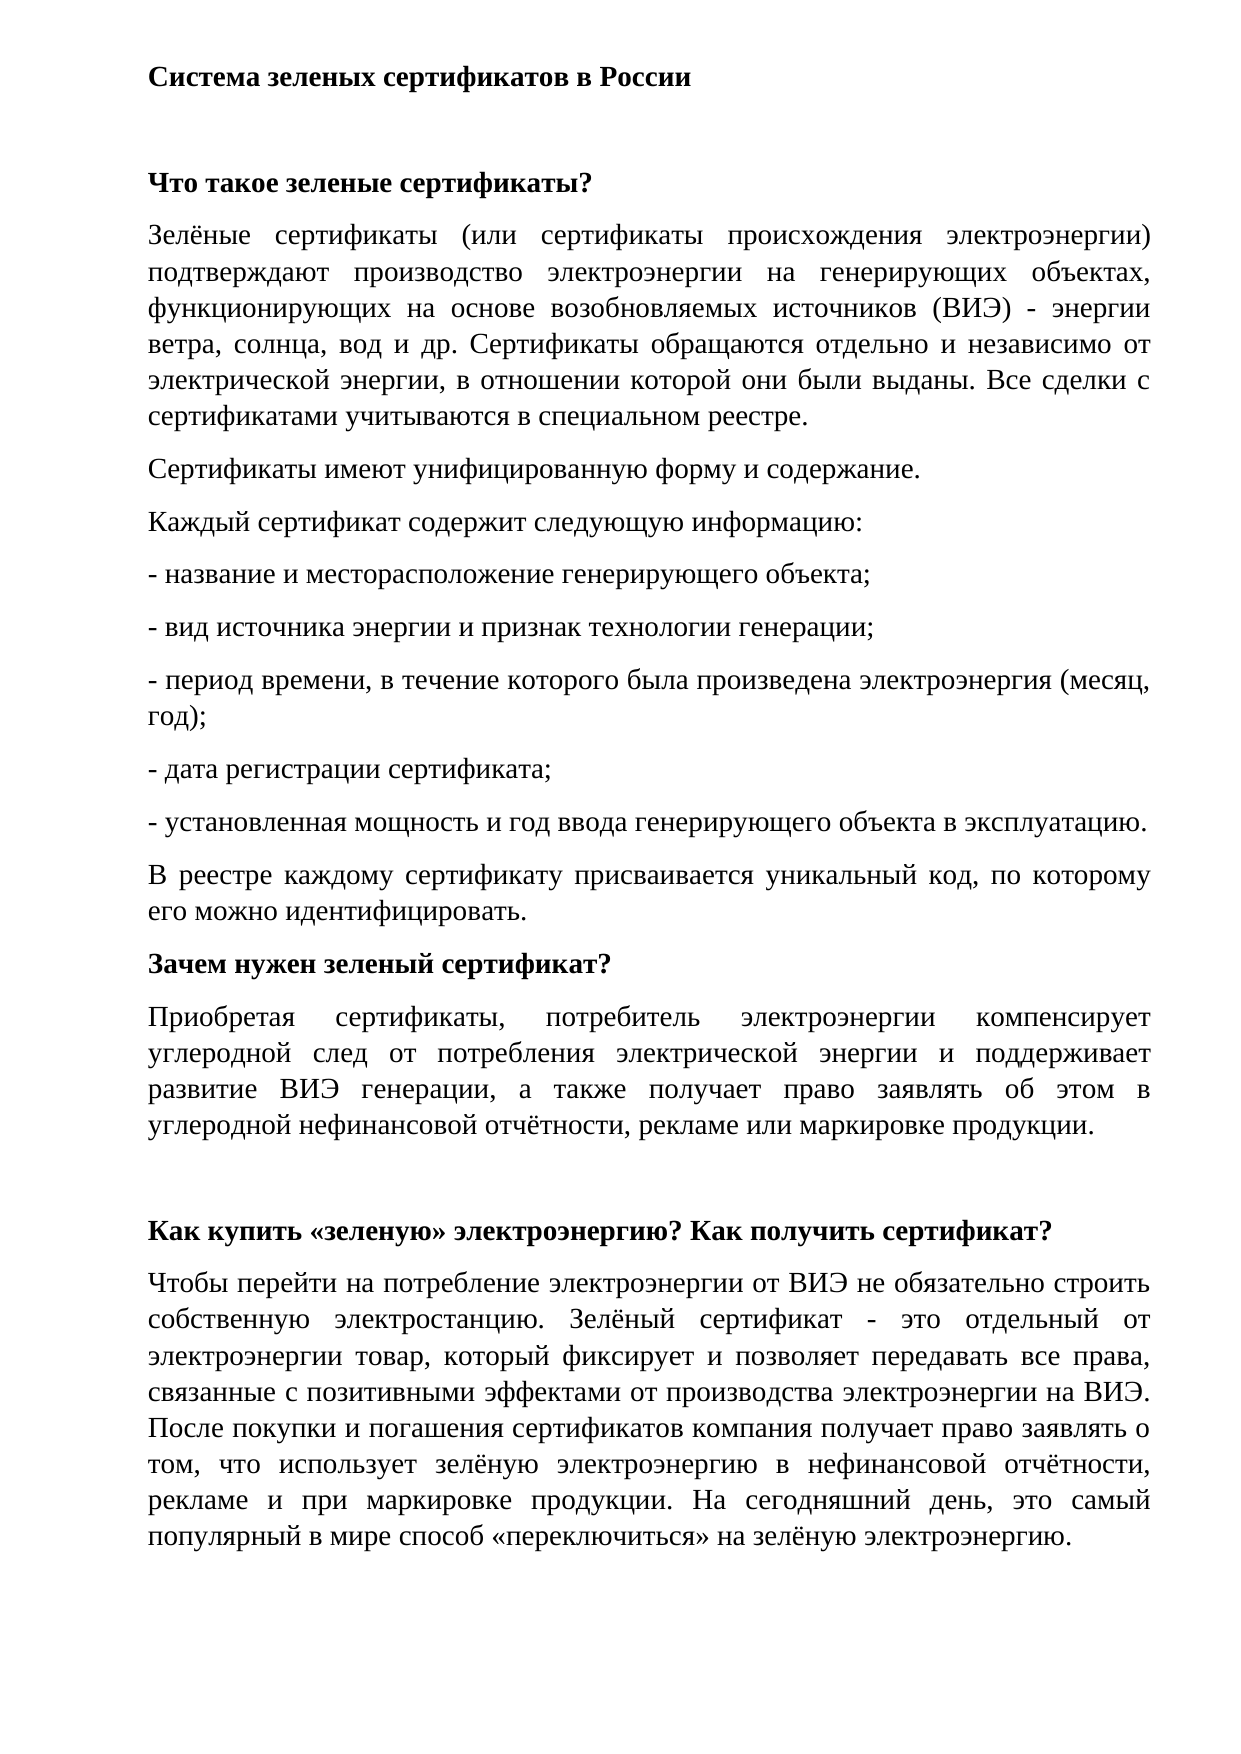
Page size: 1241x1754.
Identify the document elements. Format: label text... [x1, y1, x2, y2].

text Зачем нужен зеленый сертификат? [148, 946, 1152, 979]
text Как купить «зеленую» электроэнергию? Как получить сертификат? [148, 1213, 1152, 1246]
text Что такое зеленые сертификаты? [148, 165, 1152, 198]
text Зелёные сертификаты (или сертификаты происхождения электроэнергии) подтверждают производство электроэнергии на генерирующих объектах, функционирующих на основе возобновляемых источников (ВИЭ) - энергии ветра, солнца, вод и др. Сертификаты обращаются отдельно и независимо от электрической энергии, в отношении которой они были выданы. Все сделки с сертификатами учитываются в специальном реестре. [148, 217, 1152, 432]
text Сертификаты имеют унифицированную форму и содержание. [148, 451, 1152, 484]
text В реестре каждому сертификату присваивается уникальный код, по которому его можно идентифицировать. [148, 857, 1152, 927]
text - название и месторасположение генерирующего объекта; [148, 557, 1152, 590]
text Чтобы перейти на потребление электроэнергии от ВИЭ не обязательно строить собственную электростанцию. Зелёный сертификат - это отдельный от электроэнергии товар, который фиксирует и позволяет передавать все права, связанные с позитивными эффектами от производства электроэнергии на ВИЭ. После покупки и погашения сертификатов компания получает право заявлять о том, что использует зелёную электроэнергию в нефинансовой отчётности, рекламе и при маркировке продукции. На сегодняшний день, это самый популярный в мире способ «переключиться» на зелёную электроэнергию. [148, 1266, 1152, 1552]
text - вид источника энергии и признак технологии генерации; [148, 609, 1152, 643]
text Система зеленых сертификатов в России [148, 59, 1152, 93]
text - установленная мощность и год ввода генерирующего объекта в эксплуатацию. [148, 804, 1152, 838]
text - дата регистрации сертификата; [148, 751, 1152, 785]
text Каждый сертификат содержит следующую информацию: [148, 504, 1152, 537]
text Приобретая сертификаты, потребитель электроэнергии компенсирует углеродной след от потребления электрической энергии и поддерживает развитие ВИЭ генерации, а также получает право заявлять об этом в углеродной нефинансовой отчётности, рекламе или маркировке продукции. [148, 999, 1152, 1141]
text - период времени, в течение которого была произведена электроэнергия (месяц, год); [148, 662, 1152, 732]
